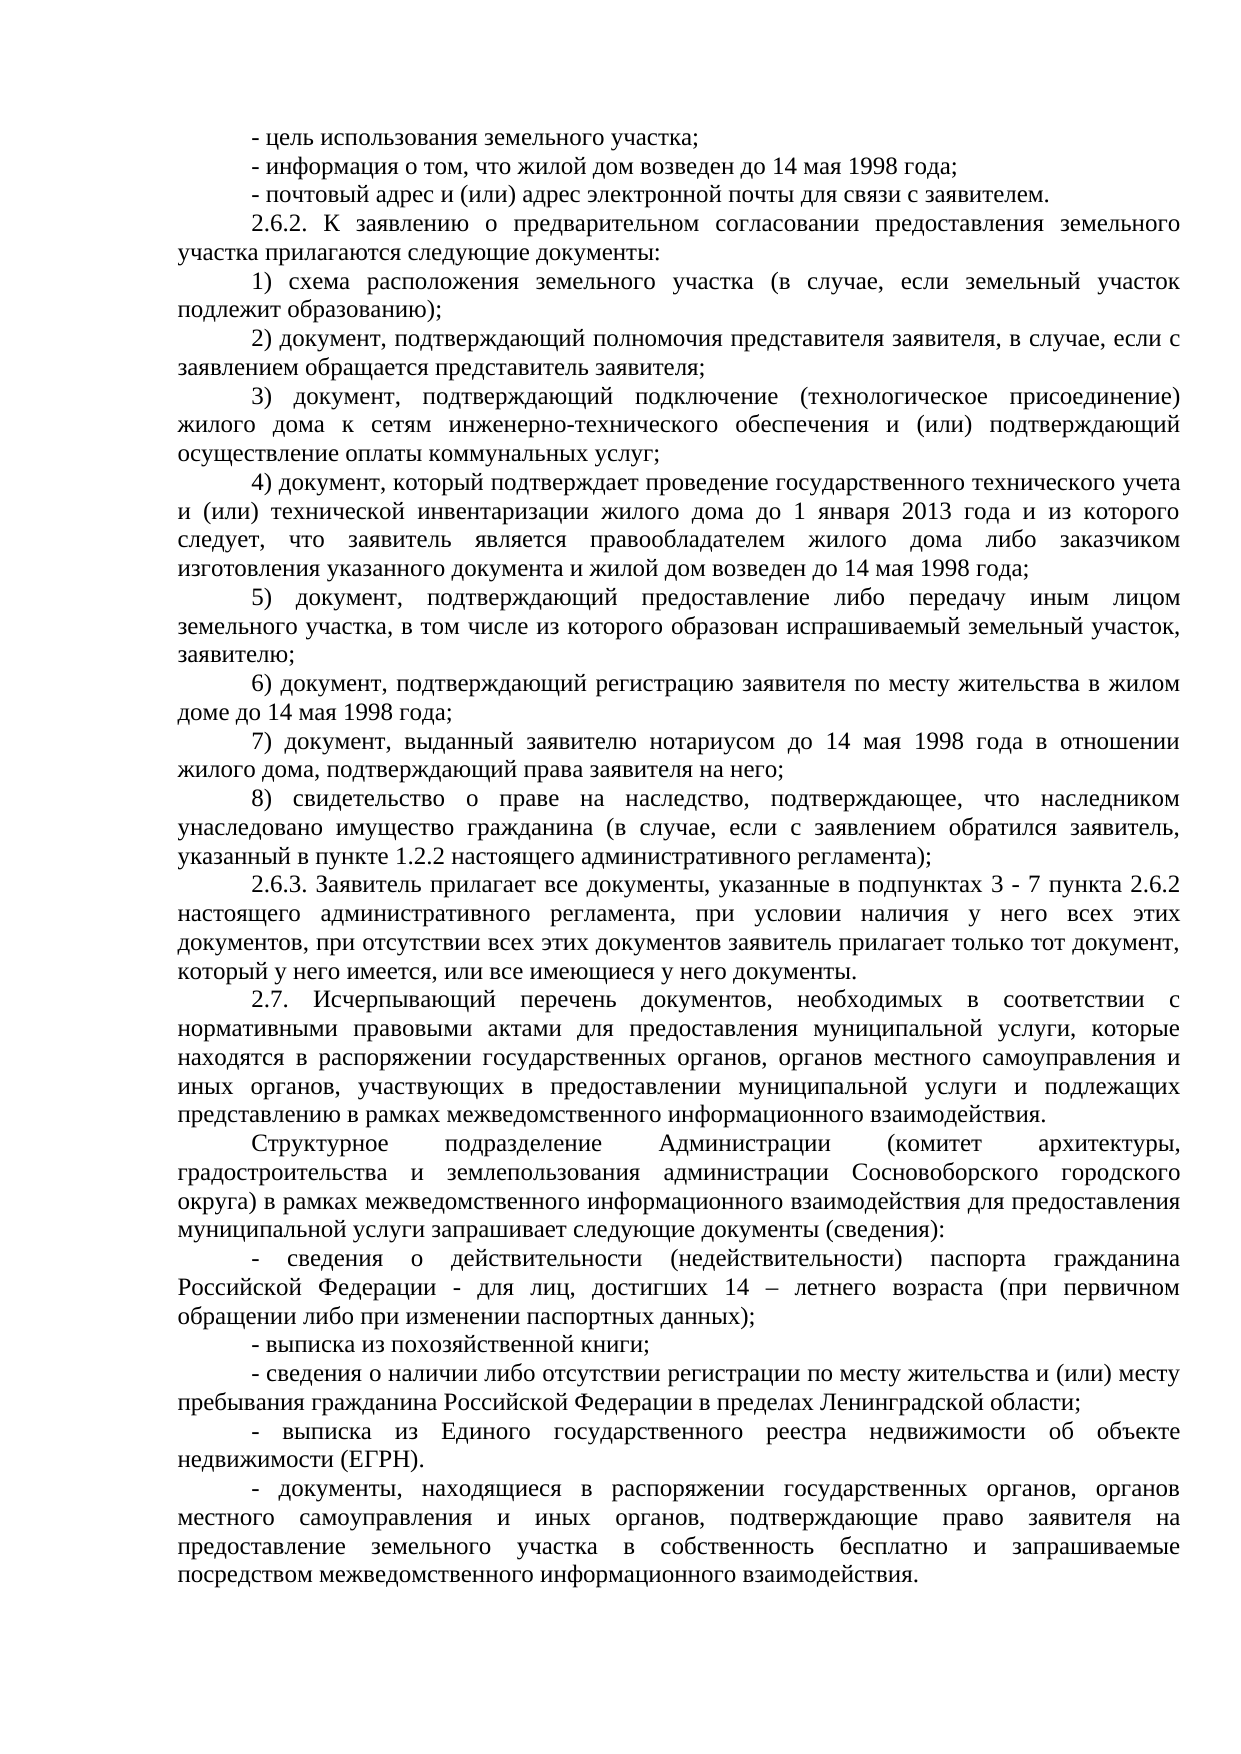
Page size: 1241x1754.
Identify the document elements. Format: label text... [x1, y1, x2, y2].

text - выписка из Единого государственного реестра недвижимости об объекте недвижимости (ЕГРН). [177, 1416, 1181, 1473]
text 7) документ, выданный заявителю нотариусом до 14 мая 1998 года в отношении жилого дома, подтверждающий права заявителя на него; [177, 726, 1181, 783]
text 2.6.3. Заявитель прилагает все документы, указанные в подпунктах 3 - 7 пункта 2.6.2 настоящего административного регламента, при условии наличия у него всех этих документов, при отсутствии всех этих документов заявитель прилагает только тот документ, который у него имеется, или все имеющиеся у него документы. [177, 869, 1181, 984]
text 3) документ, подтверждающий подключение (технологическое присоединение) жилого дома к сетям инженерно-технического обеспечения и (или) подтверждающий осуществление оплаты коммунальных услуг; [177, 381, 1181, 467]
text Структурное подразделение Администрации (комитет архитектуры, градостроительства и землепользования администрации Сосновоборского городского округа) в рамках межведомственного информационного взаимодействия для предоставления муниципальной услуги запрашивает следующие документы (сведения): [177, 1128, 1181, 1243]
text - информация о том, что жилой дом возведен до 14 мая 1998 года; [177, 151, 1181, 179]
text - цель использования земельного участка; [177, 122, 1181, 151]
text - почтовый адрес и (или) адрес электронной почты для связи с заявителем. [177, 179, 1181, 208]
text 6) документ, подтверждающий регистрацию заявителя по месту жительства в жилом доме до 14 мая 1998 года; [177, 668, 1181, 726]
text - сведения о действительности (недействительности) паспорта гражданина Российской Федерации - для лиц, достигших 14 – летнего возраста (при первичном обращении либо при изменении паспортных данных); [177, 1243, 1181, 1329]
text - документы, находящиеся в распоряжении государственных органов, органов местного самоуправления и иных органов, подтверждающие право заявителя на предоставление земельного участка в собственность бесплатно и запрашиваемые посредством межведомственного информационного взаимодействия. [177, 1473, 1181, 1588]
text 2.7. Исчерпывающий перечень документов, необходимых в соответствии с нормативными правовыми актами для предоставления муниципальной услуги, которые находятся в распоряжении государственных органов, органов местного самоуправления и иных органов, участвующих в предоставлении муниципальной услуги и подлежащих представлению в рамках межведомственного информационного взаимодействия. [177, 984, 1181, 1128]
text 1) схема расположения земельного участка (в случае, если земельный участок подлежит образованию); [177, 266, 1181, 323]
text 2) документ, подтверждающий полномочия представителя заявителя, в случае, если с заявлением обращается представитель заявителя; [177, 323, 1181, 381]
text - сведения о наличии либо отсутствии регистрации по месту жительства и (или) месту пребывания гражданина Российской Федерации в пределах Ленинградской области; [177, 1358, 1181, 1416]
text - выписка из похозяйственной книги; [177, 1329, 1181, 1358]
text 5) документ, подтверждающий предоставление либо передачу иным лицом земельного участка, в том числе из которого образован испрашиваемый земельный участок, заявителю; [177, 582, 1181, 668]
text 4) документ, который подтверждает проведение государственного технического учета и (или) технической инвентаризации жилого дома до 1 января 2013 года и из которого следует, что заявитель является правообладателем жилого дома либо заказчиком изготовления указанного документа и жилой дом возведен до 14 мая 1998 года; [177, 467, 1181, 582]
text 8) свидетельство о праве на наследство, подтверждающее, что наследником унаследовано имущество гражданина (в случае, если с заявлением обратился заявитель, указанный в пункте 1.2.2 настоящего административного регламента); [177, 783, 1181, 869]
text 2.6.2. К заявлению о предварительном согласовании предоставления земельного участка прилагаются следующие документы: [177, 208, 1181, 266]
